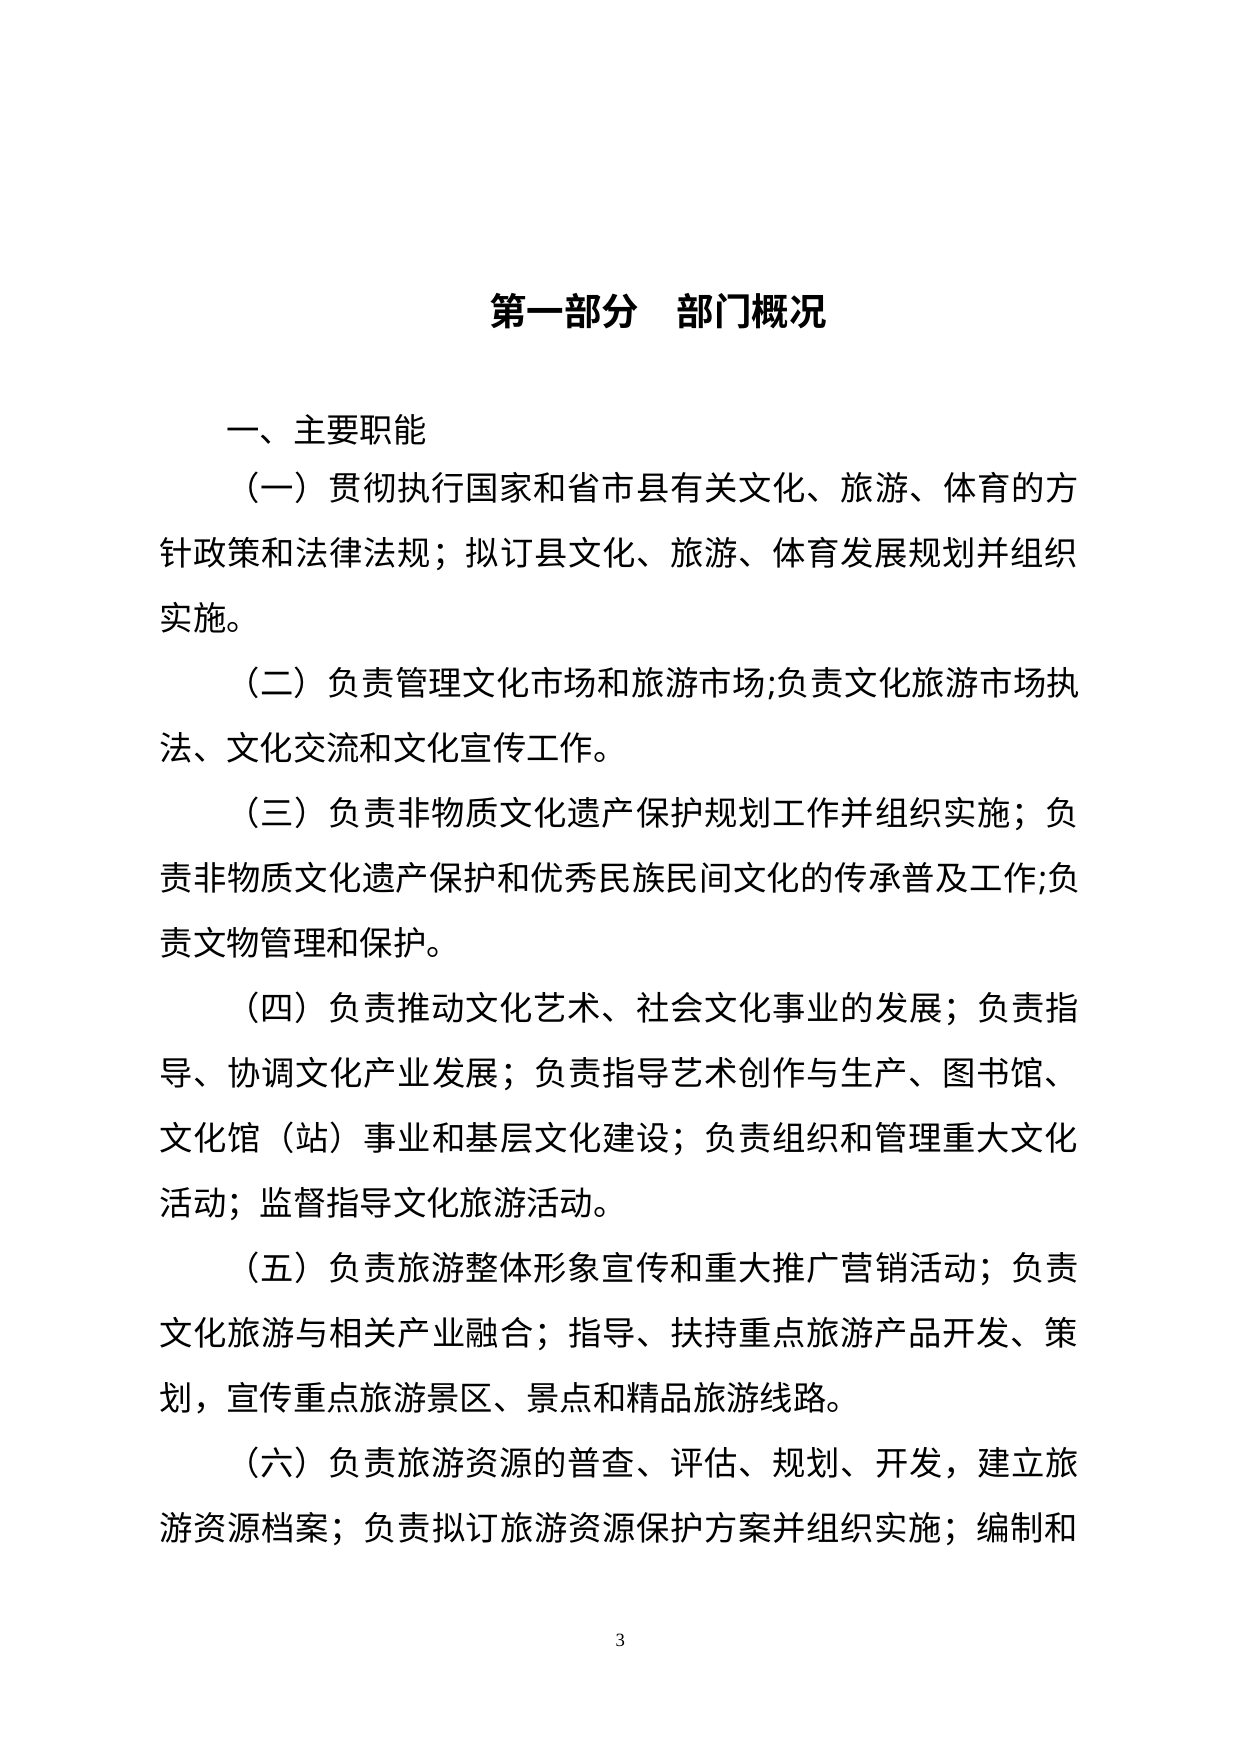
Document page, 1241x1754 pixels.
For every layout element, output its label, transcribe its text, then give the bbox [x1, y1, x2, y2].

text （三）负责非物质文化遗产保护规划工作并组织实施；负责非物质文化遗产保护和优秀民族民间文化的传承普及工作;负责文物管理和保护。 [159, 779, 1081, 974]
text （二）负责管理文化市场和旅游市场;负责文化旅游市场执法、文化交流和文化宣传工作。 [159, 649, 1081, 779]
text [159, 1429, 1081, 1559]
text 第一部分 部门概况 [159, 279, 1081, 337]
text （四）负责推动文化艺术、社会文化事业的发展；负责指导、协调文化产业发展；负责指导艺术创作与生产、图书馆、文化馆（站）事业和基层文化建设；负责组织和管理重大文化活动；监督指导文化旅游活动。 [159, 974, 1081, 1234]
text （一）贯彻执行国家和省市县有关文化、旅游、体育的方针政策和法律法规；拟订县文化、旅游、体育发展规划并组织实施。 [159, 454, 1081, 649]
text （五）负责旅游整体形象宣传和重大推广营销活动；负责文化旅游与相关产业融合；指导、扶持重点旅游产品开发、策划，宣传重点旅游景区、景点和精品旅游线路。 [159, 1234, 1081, 1429]
text 一、主要职能 [159, 395, 1081, 454]
